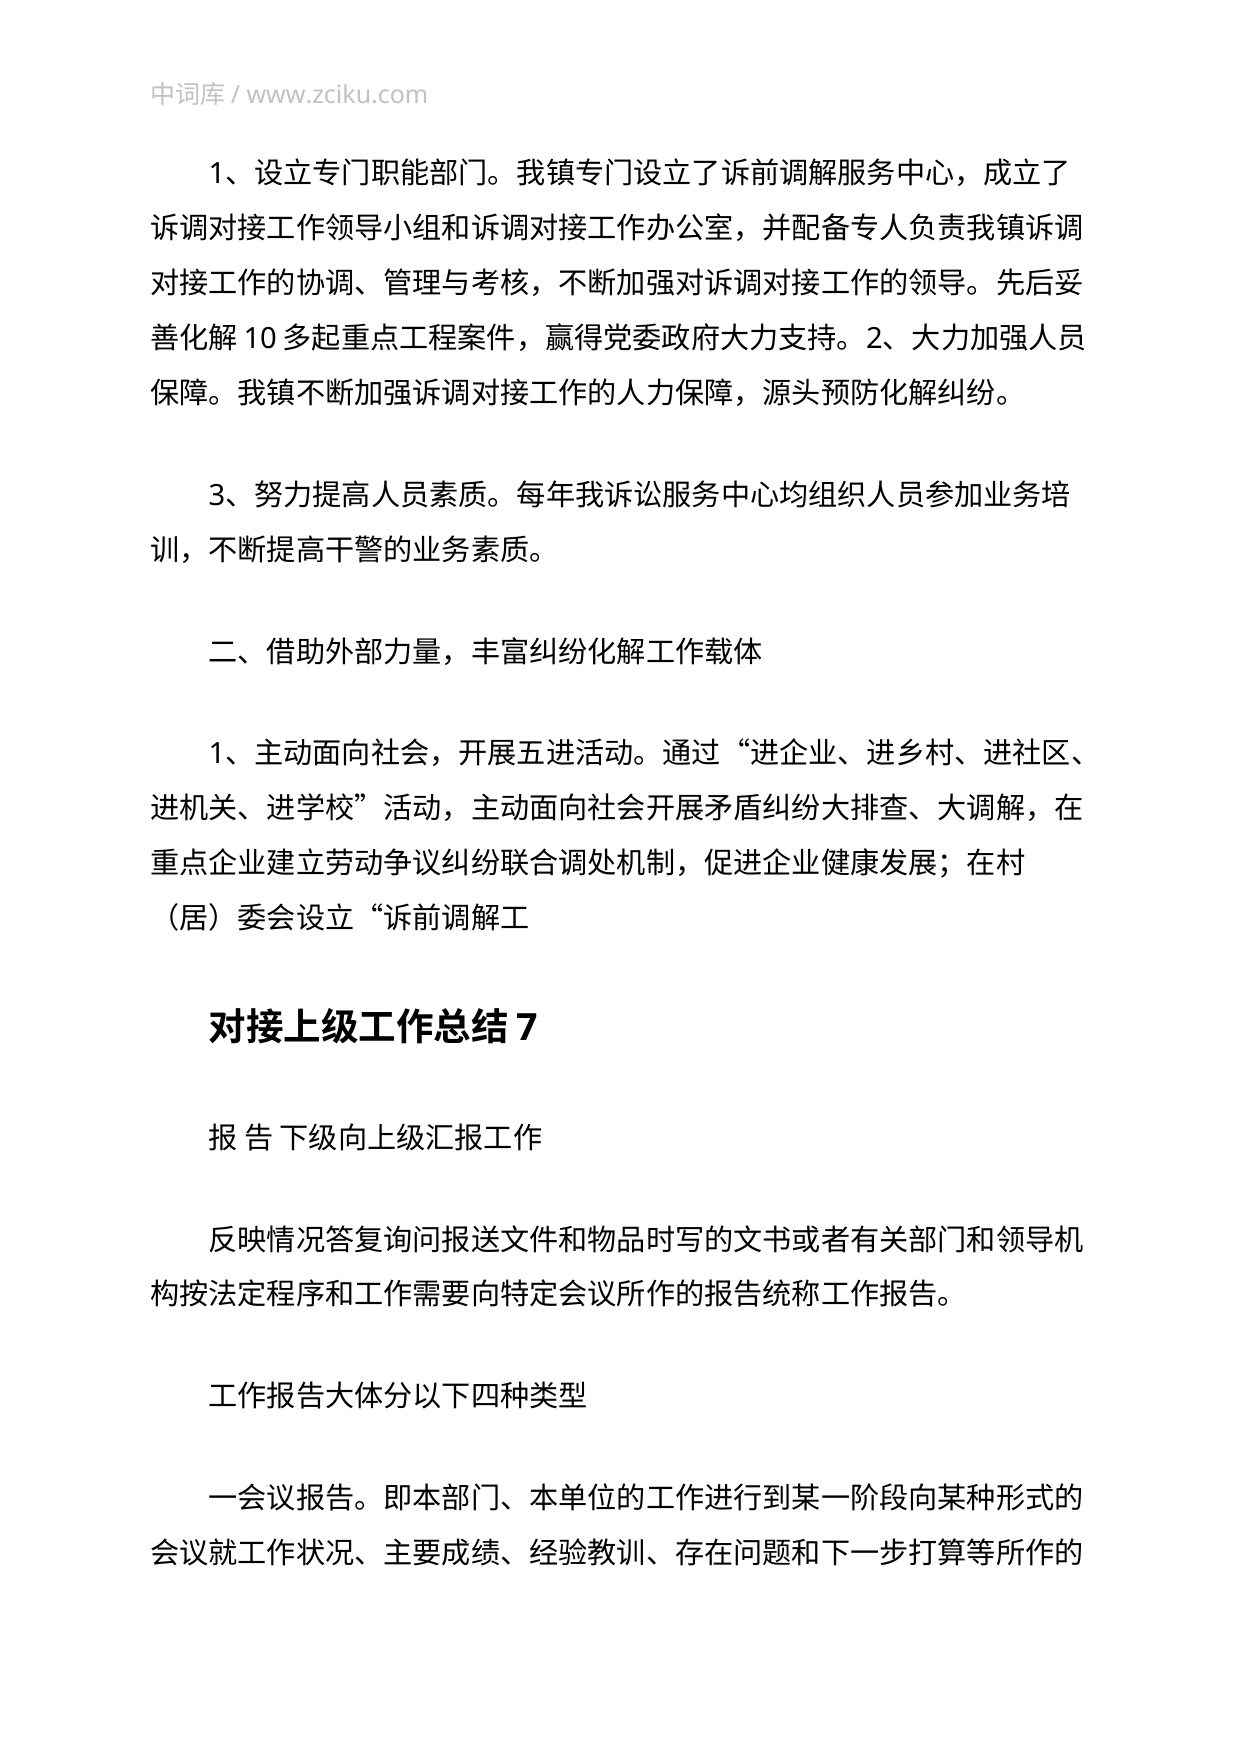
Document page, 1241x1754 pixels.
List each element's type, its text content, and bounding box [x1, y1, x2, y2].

text 1、主动面向社会，开展五进活动。通过“进企业、进乡村、进社区、进机关、进学校”活动，主动面向社会开展矛盾纠纷大排查、大调解，在重点企业建立劳动争议纠纷联合调处机制，促进企业健康发展；在村（居）委会设立“诉前调解工 [150, 730, 1090, 937]
text 报 告 下级向上级汇报工作 [150, 1114, 1090, 1157]
text 1、设立专门职能部门。我镇专门设立了诉前调解服务中心，成立了诉调对接工作领导小组和诉调对接工作办公室，并配备专人负责我镇诉调对接工作的协调、管理与考核，不断加强对诉调对接工作的领导。先后妥善化解10多起重点工程案件，赢得党委政府大力支持。2、大力加强人员保障。我镇不断加强诉调对接工作的人力保障，源头预防化解纠纷。 [150, 150, 1090, 412]
text 对接上级工作总结7 [150, 997, 1090, 1051]
text 工作报告大体分以下四种类型 [150, 1373, 1090, 1415]
text 反映情况答复询问报送文件和物品时写的文书或者有关部门和领导机构按法定程序和工作需要向特定会议所作的报告统称工作报告。 [150, 1216, 1090, 1313]
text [150, 1474, 1090, 1572]
text 3、努力提高人员素质。每年我诉讼服务中心均组织人员参加业务培训，不断提高干警的业务素质。 [150, 472, 1090, 569]
text 二、借助外部力量，丰富纠纷化解工作载体 [150, 628, 1090, 671]
